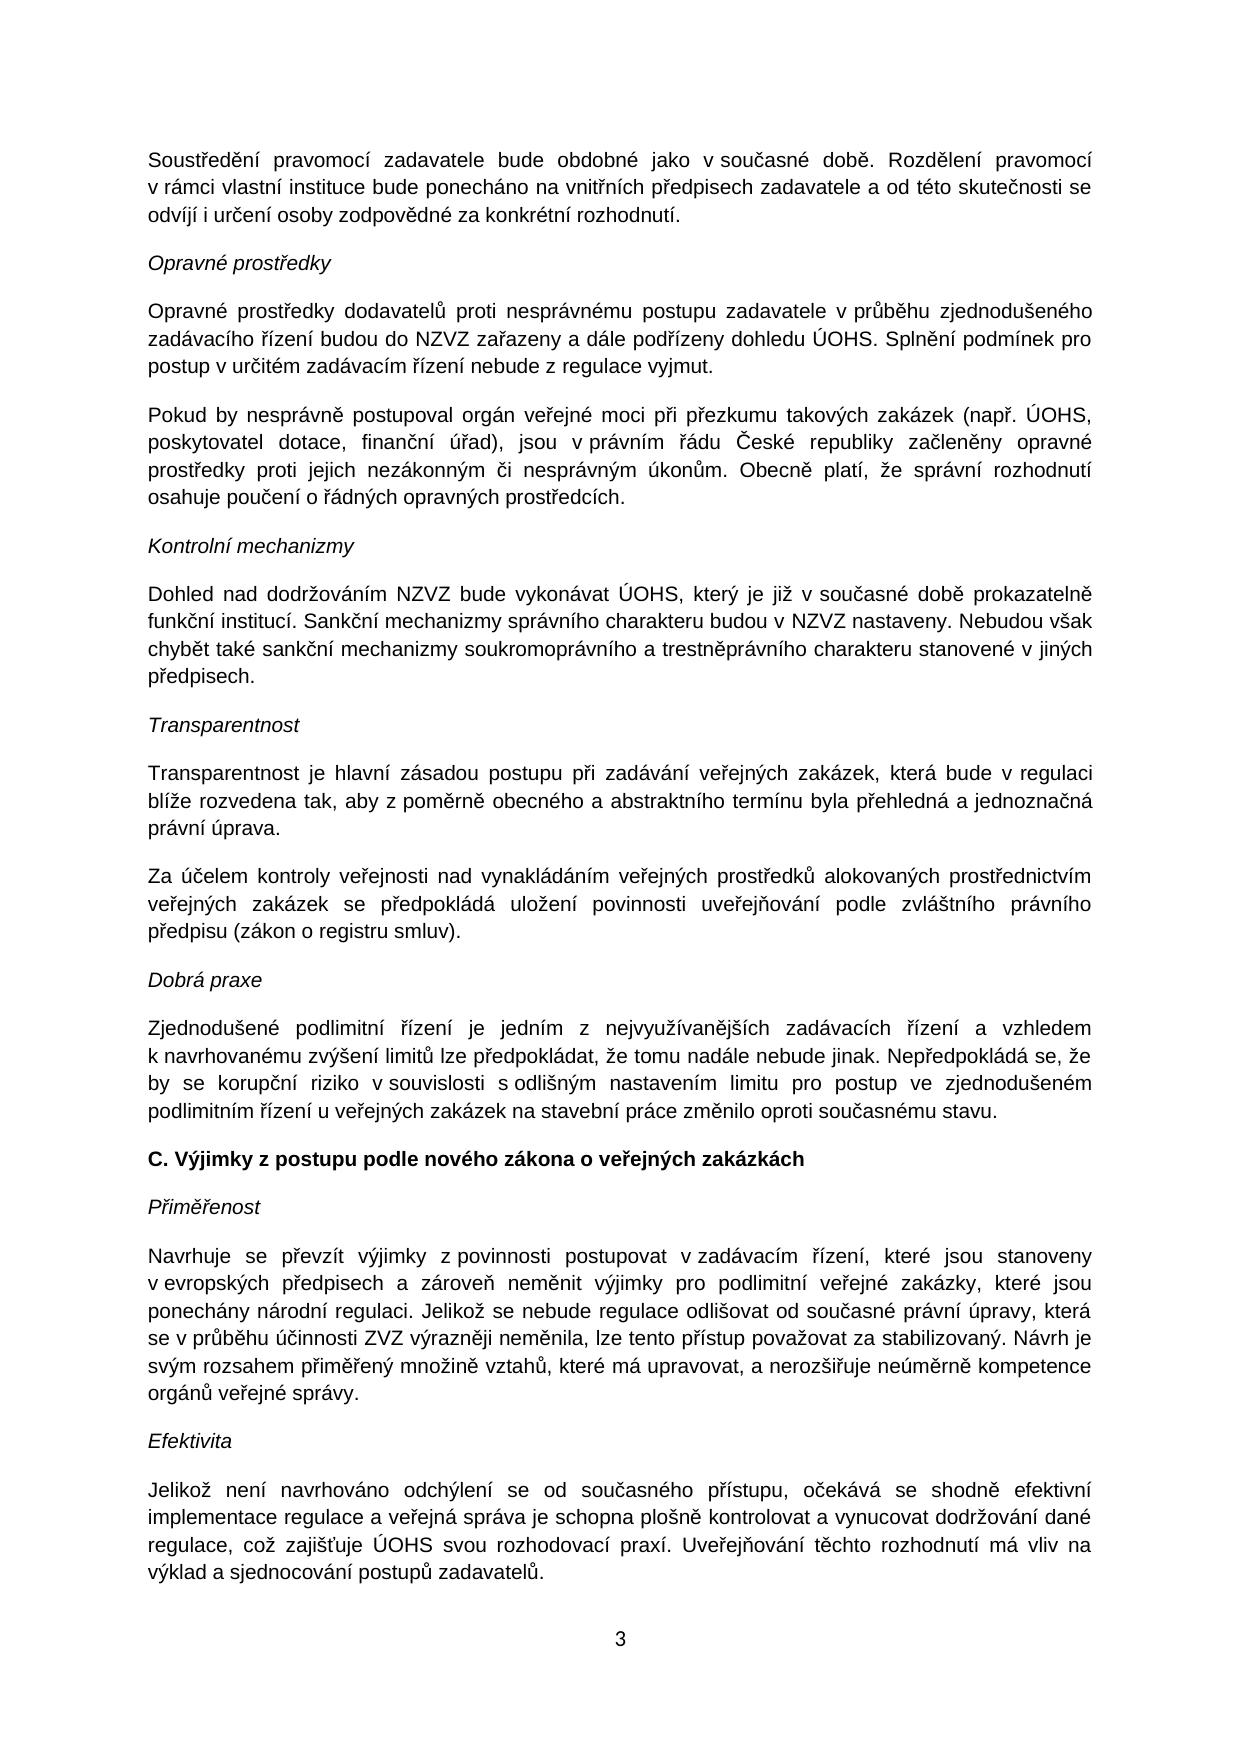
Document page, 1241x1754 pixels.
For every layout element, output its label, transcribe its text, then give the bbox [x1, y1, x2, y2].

text Zjednodušené podlimitní řízení je jedním z nejvyužívanějších zadávacích řízení a vzhledem k navrhovanému zvýšení limitů lze předpokládat, že tomu nadále nebude jinak. Nepředpokládá se, že by se korupční riziko v souvislosti s odlišným nastavením limitu pro postup ve zjednodušeném podlimitním řízení u veřejných zakázek na stavební práce změnilo oproti současnému stavu. [148, 1016, 1093, 1122]
text Transparentnost je hlavní zásadou postupu při zadávání veřejných zakázek, která bude v regulaci blíže rozvedena tak, aby z poměrně obecného a abstraktního termínu byla přehledná a jednoznačná právní úprava. [148, 761, 1093, 840]
text Soustředění pravomocí zadavatele bude obdobné jako v současné době. Rozdělení pravomocí v rámci vlastní instituce bude ponecháno na vnitřních předpisech zadavatele a od této skutečnosti se odvíjí i určení osoby zodpovědné za konkrétní rozhodnutí. [148, 148, 1093, 227]
text Pokud by nesprávně postupoval orgán veřejné moci při přezkumu takových zakázek (např. ÚOHS, poskytovatel dotace, finanční úřad), jsou v právním řádu České republiky začleněny opravné prostředky proti jejich nezákonným či nesprávným úkonům. Obecně platí, že správní rozhodnutí osahuje poučení o řádných opravných prostředcích. [148, 403, 1093, 509]
text Jelikož není navrhováno odchýlení se od současného přístupu, očekává se shodně efektivní implementace regulace a veřejná správa je schopna plošně kontrolovat a vynucovat dodržování dané regulace, což zajišťuje ÚOHS svou rozhodovací praxí. Uveřejňování těchto rozhodnutí má vliv na výklad a sjednocování postupů zadavatelů. [148, 1478, 1093, 1584]
text Dohled nad dodržováním NZVZ bude vykonávat ÚOHS, který je již v současné době prokazatelně funkční institucí. Sankční mechanizmy správního charakteru budou v NZVZ nastaveny. Nebudou však chybět také sankční mechanizmy soukromoprávního a trestněprávního charakteru stanovené v jiných předpisech. [148, 582, 1093, 688]
text Přiměřenost [148, 1195, 1093, 1219]
text Dobrá praxe [148, 968, 1093, 992]
text Opravné prostředky [148, 251, 1093, 275]
text Kontrolní mechanizmy [148, 533, 1093, 557]
text Za účelem kontroly veřejnosti nad vynakládáním veřejných prostředků alokovaných prostřednictvím veřejných zakázek se předpokládá uložení povinnosti uveřejňování podle zvláštního právního předpisu (zákon o registru smluv). [148, 864, 1093, 943]
text Opravné prostředky dodavatelů proti nesprávnému postupu zadavatele v průběhu zjednodušeného zadávacího řízení budou do NZVZ zařazeny a dále podřízeny dohledu ÚOHS. Splnění podmínek pro postup v určitém zadávacím řízení nebude z regulace vyjmut. [148, 299, 1093, 378]
text Efektivita [148, 1429, 1093, 1453]
text Navrhuje se převzít výjimky z povinnosti postupovat v zadávacím řízení, které jsou stanoveny v evropských předpisech a zároveň neměnit výjimky pro podlimitní veřejné zakázky, které jsou ponechány národní regulaci. Jelikož se nebude regulace odlišovat od současné právní úpravy, která se v průběhu účinnosti ZVZ výrazněji neměnila, lze tento přístup považovat za stabilizovaný. Návrh je svým rozsahem přiměřený množině vztahů, které má upravovat, a nerozšiřuje neúměrně kompetence orgánů veřejné správy. [148, 1243, 1093, 1405]
text C. Výjimky z postupu podle nového zákona o veřejných zakázkách [148, 1147, 1093, 1171]
text Transparentnost [148, 713, 1093, 737]
